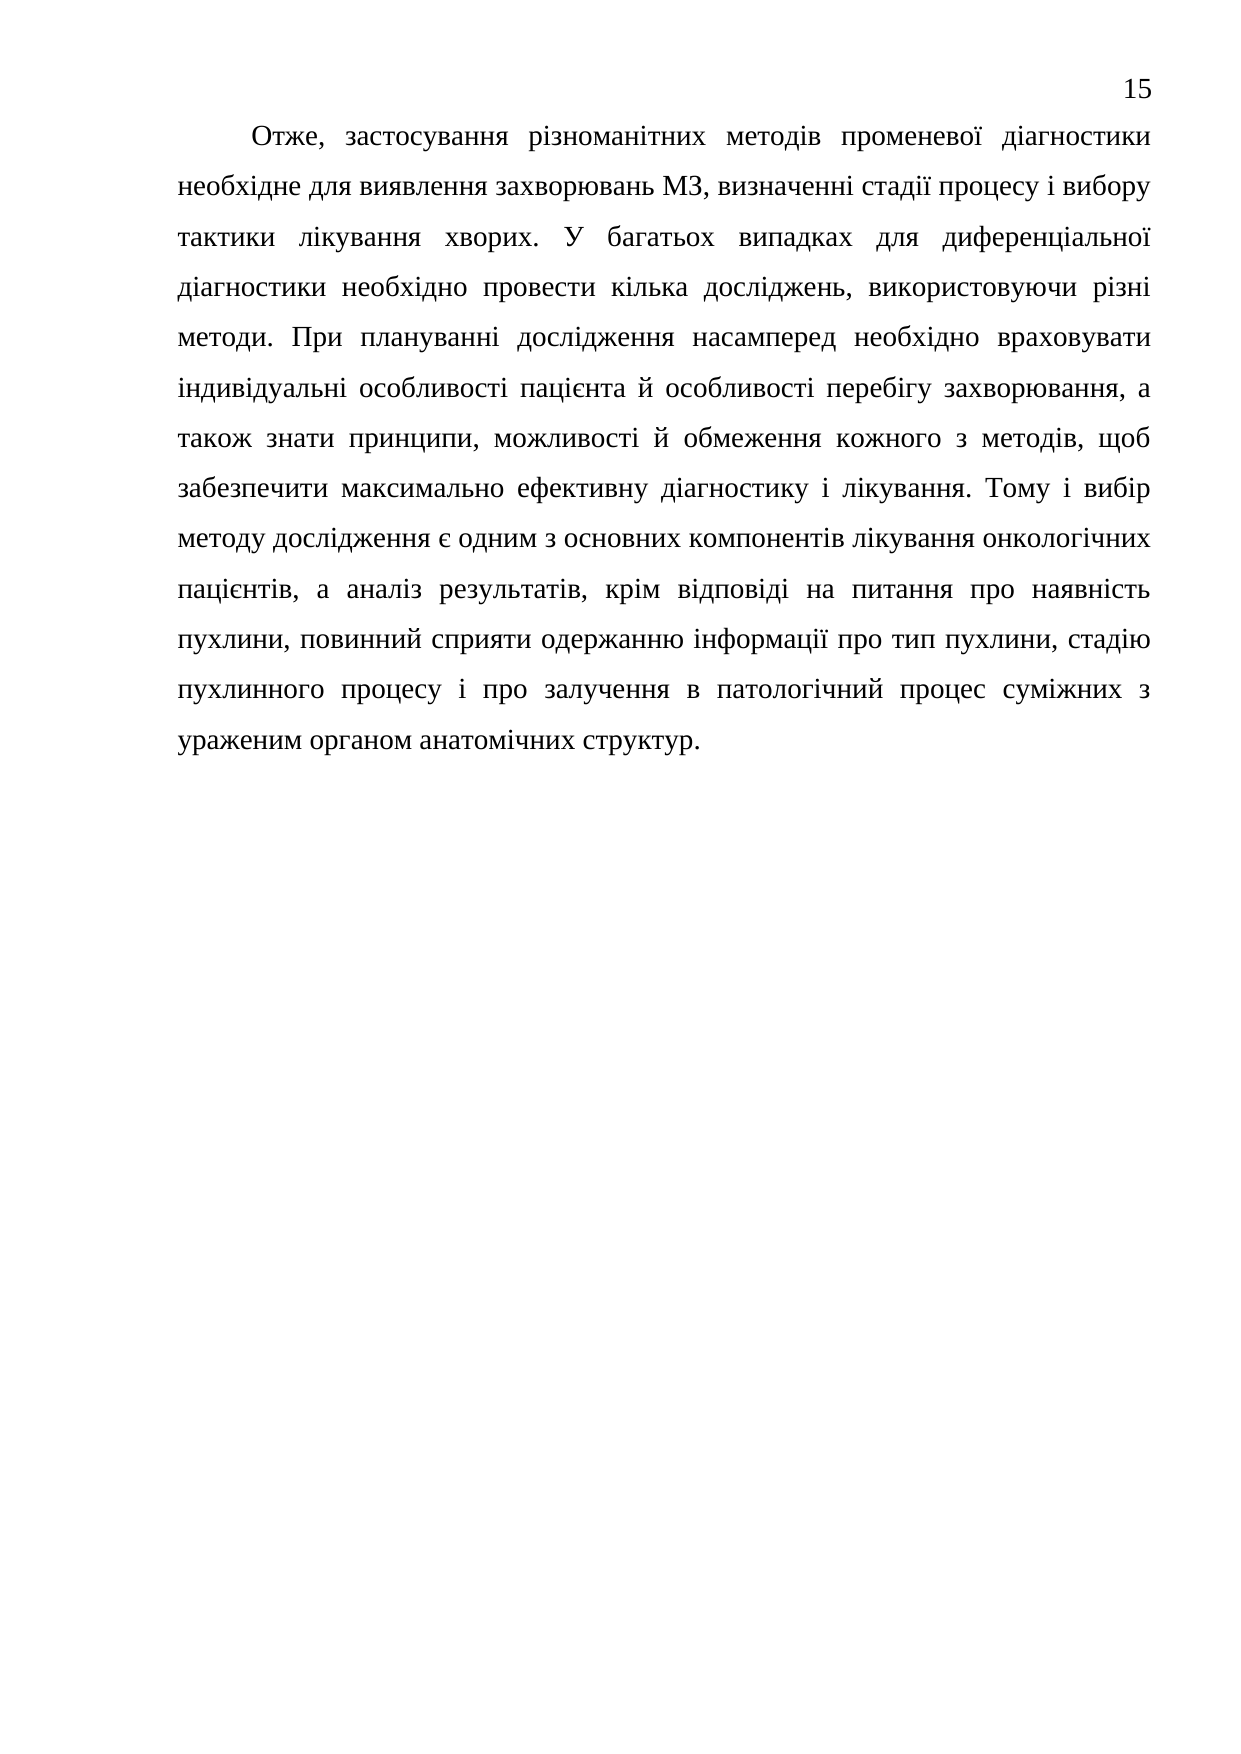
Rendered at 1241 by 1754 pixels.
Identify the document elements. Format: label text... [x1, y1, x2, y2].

text Отже, застосування різноманітних методів променевої діагностики необхідне для виявлення захворювань МЗ, визначенні стадії процесу і вибору тактики лікування хворих. У багатьох випадках для диференціальної діагностики необхідно провести кілька досліджень, використовуючи різні методи. При плануванні дослідження насамперед необхідно враховувати індивідуальні особливості пацієнта й особливості перебігу захворювання, а також знати принципи, можливості й обмеження кожного з методів, щоб забезпечити максимально ефективну діагностику і лікування. Тому і вибір методу дослідження є одним з основних компонентів лікування онкологічних пацієнтів, а аналіз результатів, крім відповіді на питання про наявність пухлини, повинний сприяти одержанню інформації про тип пухлини, стадію пухлинного процесу і про залучення в патологічний процес суміжних з ураженим органом анатомічних структур. [177, 118, 1152, 755]
